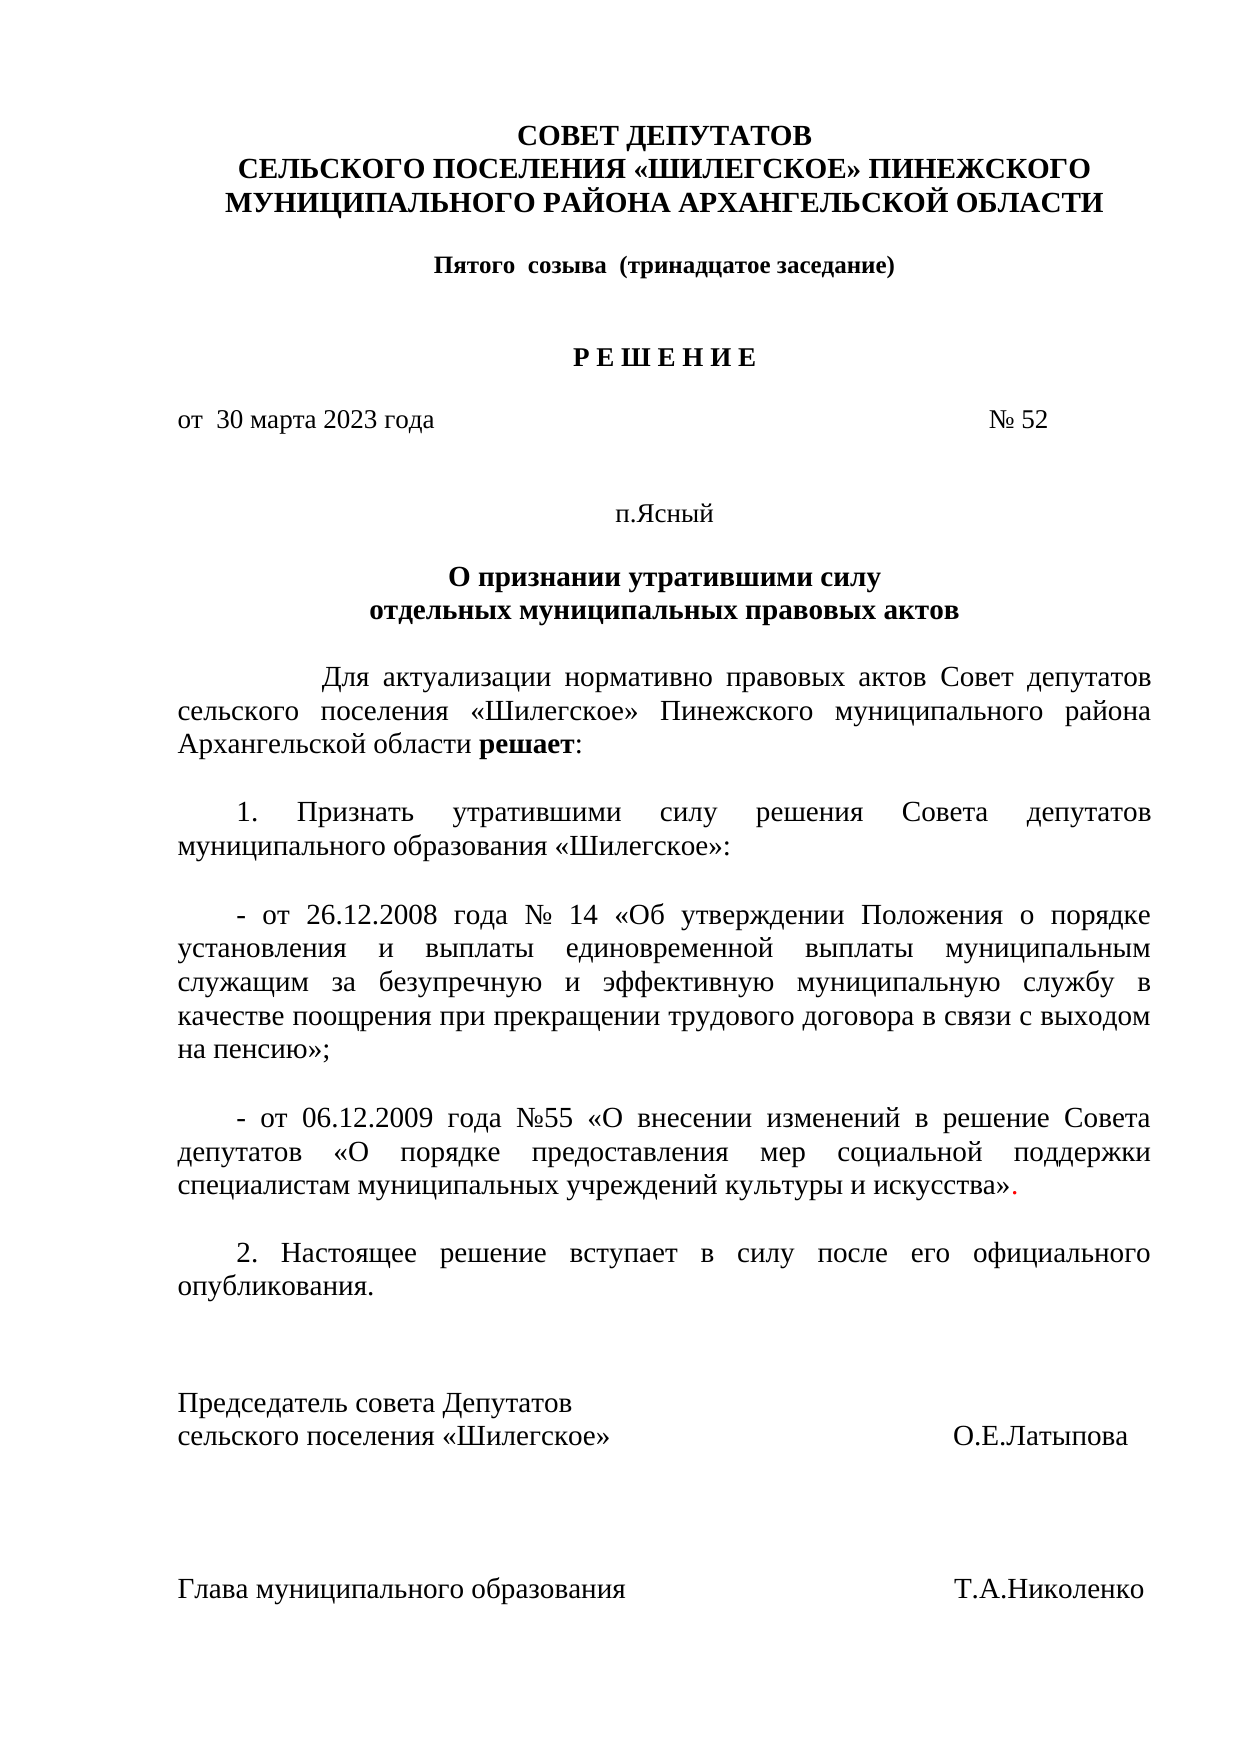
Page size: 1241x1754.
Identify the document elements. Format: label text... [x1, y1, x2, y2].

text Глава муниципального образования Т.А.Николенко [177, 1572, 1152, 1605]
text О признании утратившими силу [177, 559, 1152, 592]
text 1. Признать утратившими силу решения Совета депутатов муниципального образования «Шилегское»: [177, 795, 1152, 862]
title Р Е Ш Е Н И Е [177, 341, 1152, 372]
text отдельных муниципальных правовых актов [177, 592, 1152, 626]
title от 30 марта 2023 года № 52 [177, 403, 1152, 434]
text - от 26.12.2008 года № 14 «Об утверждении Положения о порядке установления и выплаты единовременной выплаты муниципальным служащим за безупречную и эффективную муниципальную службу в качестве поощрения при прекращении трудового договора в связи с выходом на пенсию»; [177, 897, 1152, 1065]
text - от 06.12.2009 года №55 «О внесении изменений в решение Совета депутатов «О порядке предоставления мер социальной поддержки специалистам муниципальных учреждений культуры и искусства». [177, 1101, 1152, 1201]
title СЕЛЬСКОГО ПОСЕЛЕНИЯ «ШИЛЕГСКОЕ» ПИНЕЖСКОГО МУНИЦИПАЛЬНОГО РАЙОНА АРХАНГЕЛЬСКОЙ ОБЛАСТИ [177, 152, 1152, 219]
text 2. Настоящее решение вступает в силу после его официального опубликования. [177, 1235, 1152, 1302]
text сельского поселения «Шилегское» О.Е.Латыпова [177, 1418, 1152, 1452]
title Пятого созыва (тринадцатое заседание) [177, 250, 1152, 279]
text СОВЕТ ДЕПУТАТОВ [177, 118, 1152, 152]
text Для актуализации нормативно правовых актов Совет депутатов сельского поселения «Шилегское» Пинежского муниципального района Архангельской области решает: [177, 659, 1152, 760]
text Председатель совета Депутатов [177, 1385, 1152, 1418]
title п.Ясный [177, 497, 1152, 528]
